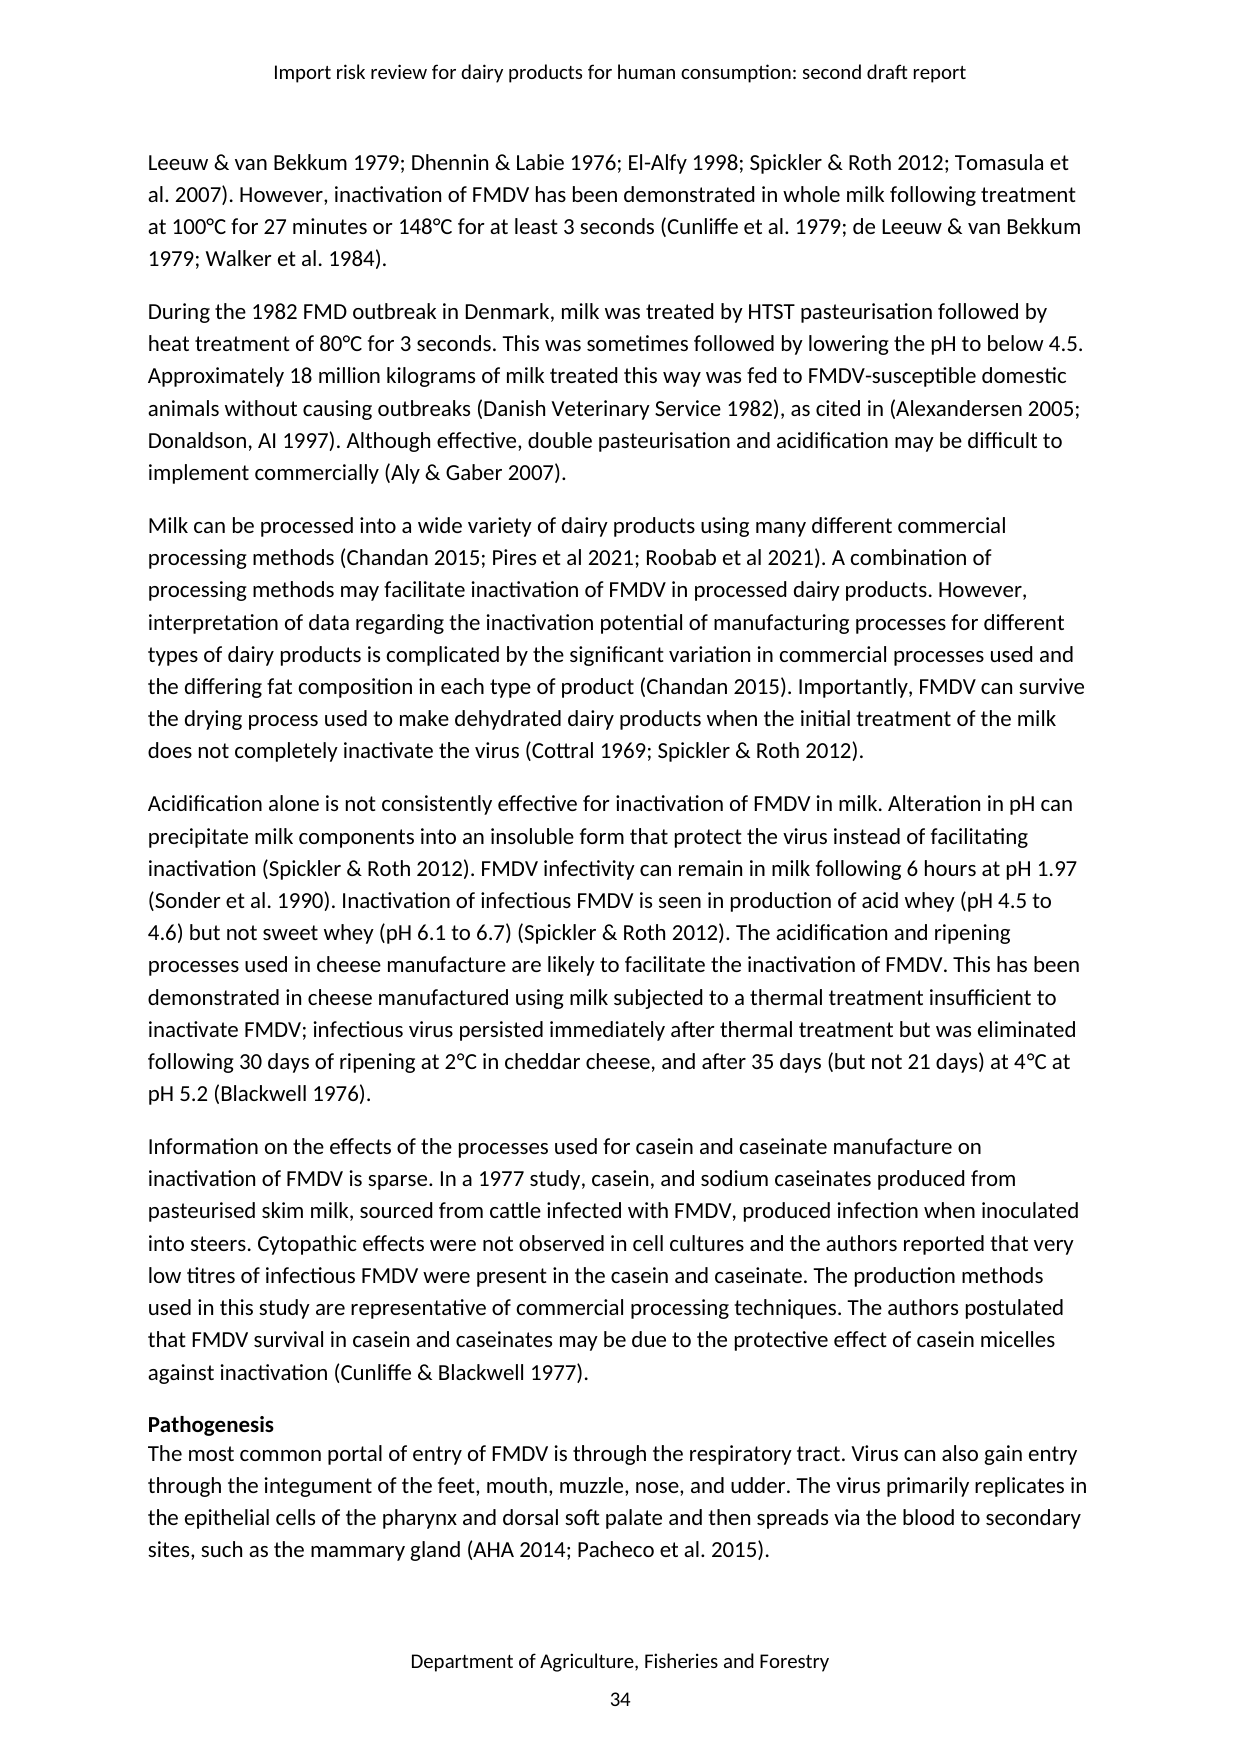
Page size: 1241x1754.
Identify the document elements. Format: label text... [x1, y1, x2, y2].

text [148, 148, 1092, 272]
subtitle Pathogenesis [148, 1411, 1092, 1439]
text Acidification alone is not consistently effective for inactivation of FMDV in milk. Alteration in pH can precipitate milk components into an insoluble form that protect the virus instead of facilitating inactivation (Spickler & Roth 2012). FMDV infectivity can remain in milk following 6 hours at pH 1.97 (Sonder et al. 1990). Inactivation of infectious FMDV is seen in production of acid whey (pH 4.5 to 4.6) but not sweet whey (pH 6.1 to 6.7) (Spickler & Roth 2012). The acidification and ripening processes used in cheese manufacture are likely to facilitate the inactivation of FMDV. This has been demonstrated in cheese manufactured using milk subjected to a thermal treatment insufficient to inactivate FMDV; infectious virus persisted immediately after thermal treatment but was eliminated following 30 days of ripening at 2°C in cheddar cheese, and after 35 days (but not 21 days) at 4°C at pH 5.2 (Blackwell 1976). [148, 789, 1092, 1107]
text The most common portal of entry of FMDV is through the respiratory tract. Virus can also gain entry through the integument of the feet, mouth, muzzle, nose, and udder. The virus primarily replicates in the epithelial cells of the pharynx and dorsal soft palate and then spreads via the blood to secondary sites, such as the mammary gland (AHA 2014; Pacheco et al. 2015). [148, 1439, 1092, 1563]
text During the 1982 FMD outbreak in Denmark, milk was treated by HTST pasteurisation followed by heat treatment of 80°C for 3 seconds. This was sometimes followed by lowering the pH to below 4.5. Approximately 18 million kilograms of milk treated this way was fed to FMDV-susceptible domestic animals without causing outbreaks (Danish Veterinary Service 1982), as cited in (Alexandersen 2005; Donaldson, AI 1997). Although effective, double pasteurisation and acidification may be difficult to implement commercially (Aly & Gaber 2007). [148, 297, 1092, 486]
text Information on the effects of the processes used for casein and caseinate manufacture on inactivation of FMDV is sparse. In a 1977 study, casein, and sodium caseinates produced from pasteurised skim milk, sourced from cattle infected with FMDV, produced infection when inoculated into steers. Cytopathic effects were not observed in cell cultures and the authors reported that very low titres of infectious FMDV were present in the casein and caseinate. The production methods used in this study are representative of commercial processing techniques. The authors postulated that FMDV survival in casein and caseinates may be due to the protective effect of casein micelles against inactivation (Cunliffe & Blackwell 1977). [148, 1132, 1092, 1386]
text Milk can be processed into a wide variety of dairy products using many different commercial processing methods (Chandan 2015; Pires et al 2021; Roobab et al 2021). A combination of processing methods may facilitate inactivation of FMDV in processed dairy products. However, interpretation of data regarding the inactivation potential of manufacturing processes for different types of dairy products is complicated by the significant variation in commercial processes used and the differing fat composition in each type of product (Chandan 2015). Importantly, FMDV can survive the drying process used to make dehydrated dairy products when the initial treatment of the milk does not completely inactivate the virus (Cottral 1969; Spickler & Roth 2012). [148, 511, 1092, 764]
